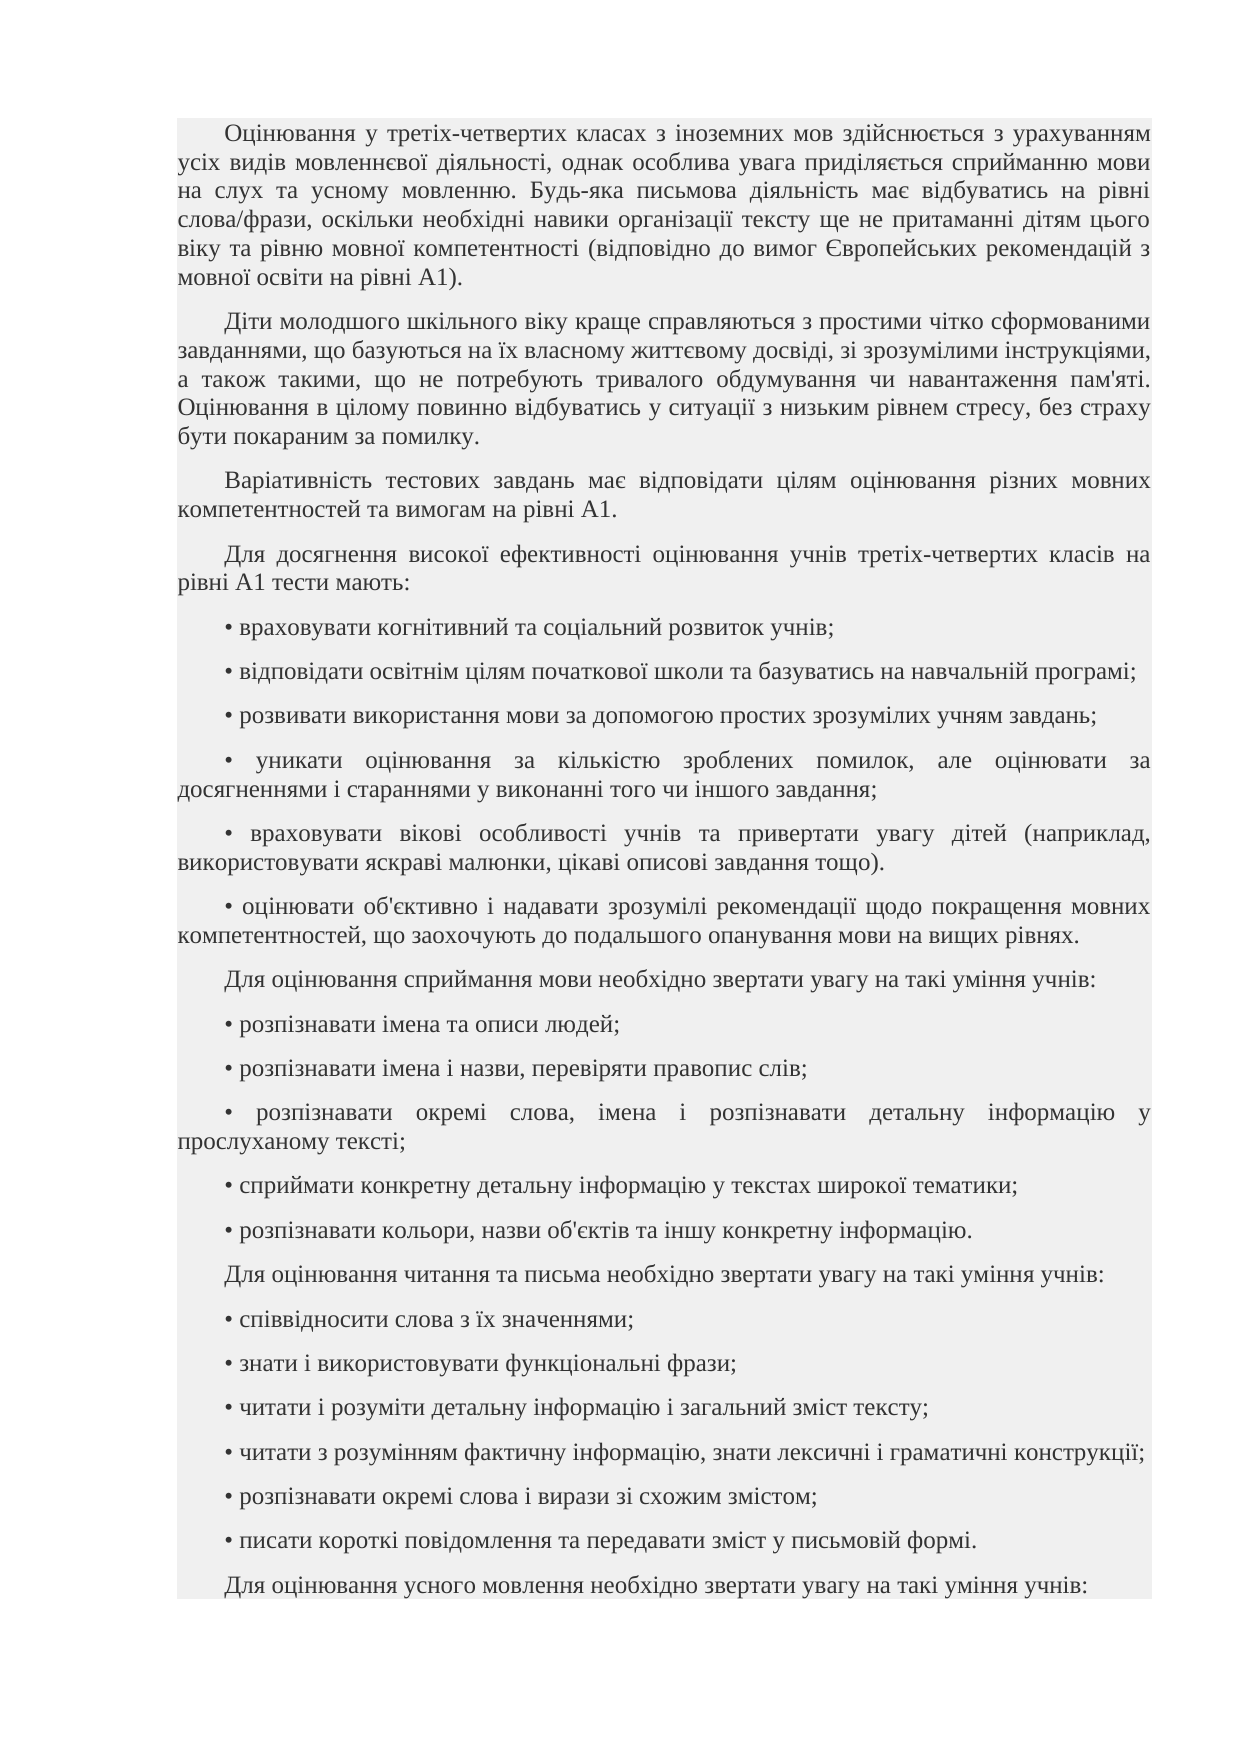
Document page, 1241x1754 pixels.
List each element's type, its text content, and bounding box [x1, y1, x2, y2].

text • враховувати вікові особливості учнів та привертати увагу дітей (наприклад, використовувати яскраві малюнки, цікаві описові завдання тощо). [177, 818, 1152, 876]
text • знати і використовувати функціональні фрази; [177, 1348, 1152, 1377]
text • читати з розумінням фактичну інформацію, знати лексичні і граматичні конструкції; [177, 1437, 1152, 1466]
text • оцінювати об'єктивно і надавати зрозумілі рекомендації щодо покращення мовних компетентностей, що заохочують до подальшого опанування мови на вищих рівнях. [177, 891, 1152, 949]
text • розпізнавати імена і назви, перевіряти правопис слів; [177, 1053, 1152, 1082]
text • розвивати використання мови за допомогою простих зрозумілих учням завдань; [177, 701, 1152, 729]
text • враховувати когнітивний та соціальний розвиток учнів; [177, 612, 1152, 641]
text • розпізнавати кольори, назви об'єктів та іншу конкретну інформацію. [177, 1215, 1152, 1244]
text Для оцінювання усного мовлення необхідно звертати увагу на такі уміння учнів: [177, 1570, 1152, 1599]
text Оцінювання у третіх-четвертих класах з іноземних мов здійснюється з урахуванням усіх видів мовленнєвої діяльності, однак особлива увага приділяється сприйманню мови на слух та усному мовленню. Будь-яка письмова діяльність має відбуватись на рівні слова/фрази, оскільки необхідні навики організації тексту ще не притаманні дітям цього віку та рівню мовної компетентності (відповідно до вимог Європейських рекомендацій з мовної освіти на рівні А1). [177, 118, 1152, 291]
text Для оцінювання читання та письма необхідно звертати увагу на такі уміння учнів: [177, 1259, 1152, 1288]
text Для оцінювання сприймання мови необхідно звертати увагу на такі уміння учнів: [177, 964, 1152, 993]
text • розпізнавати окремі слова і вирази зі схожим змістом; [177, 1481, 1152, 1510]
text • відповідати освітнім цілям початкової школи та базуватись на навчальній програмі; [177, 656, 1152, 685]
text • читати і розуміти детальну інформацію і загальний зміст тексту; [177, 1392, 1152, 1421]
text • співвідносити слова з їх значеннями; [177, 1304, 1152, 1332]
text • сприймати конкретну детальну інформацію у текстах широкої тематики; [177, 1171, 1152, 1199]
text Для досягнення високої ефективності оцінювання учнів третіх-четвертих класів на рівні А1 тести мають: [177, 539, 1152, 596]
text • розпізнавати імена та описи людей; [177, 1009, 1152, 1037]
text Варіативність тестових завдань має відповідати цілям оцінювання різних мовних компетентностей та вимогам на рівні А1. [177, 466, 1152, 523]
text • розпізнавати окремі слова, імена і розпізнавати детальну інформацію у прослуханому тексті; [177, 1097, 1152, 1155]
text • писати короткі повідомлення та передавати зміст у письмовій формі. [177, 1526, 1152, 1554]
text • уникати оцінювання за кількістю зроблених помилок, але оцінювати за досягненнями і стараннями у виконанні того чи іншого завдання; [177, 745, 1152, 802]
text Діти молодшого шкільного віку краще справляються з простими чітко сформованими завданнями, що базуються на їх власному життєвому досвіді, зі зрозумілими інструкціями, а також такими, що не потребують тривалого обдумування чи навантаження пам'яті. Оцінювання в цілому повинно відбуватись у ситуації з низьким рівнем стресу, без страху бути покараним за помилку. [177, 306, 1152, 450]
